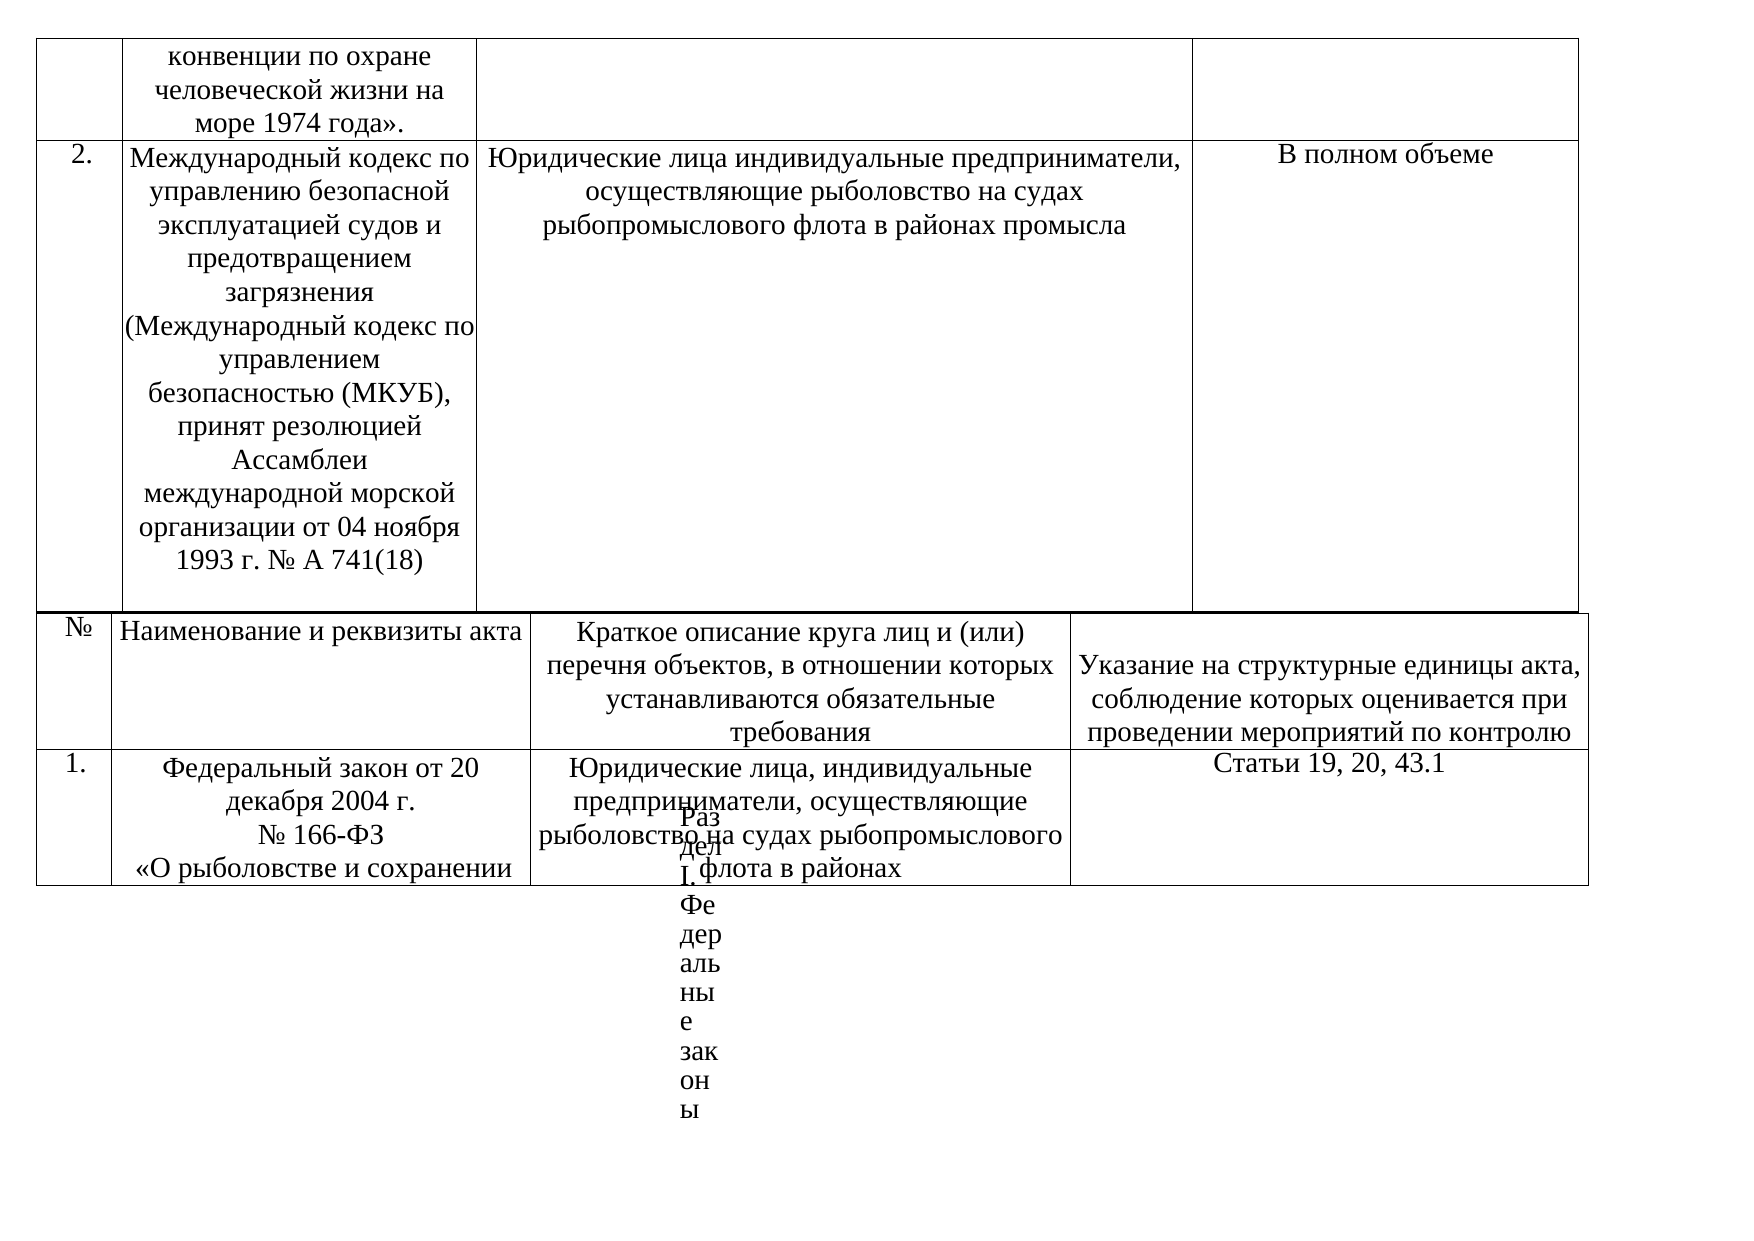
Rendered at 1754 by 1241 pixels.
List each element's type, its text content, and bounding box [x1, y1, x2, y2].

table_header Указание на структурные единицы акта, соблюдение которых оценивается при проведении мероприятий по контролю [1071, 614, 1588, 748]
table_header конвенции по охране человеческой жизни на море 1974 года». [123, 39, 476, 139]
table_cell Статьи 19, 20, 43.1 [1071, 750, 1588, 884]
table_cell В полном объеме [1193, 141, 1578, 611]
table_cell Юридические лица, индивидуальные предприниматели, осуществляющие рыболовство на судах рыбопромыслового флота в районах [531, 750, 1070, 884]
table_header № [37, 614, 111, 748]
table_header Наименование и реквизиты акта [112, 614, 530, 748]
table_header Краткое описание круга лиц и (или) перечня объектов, в отношении которых устанавливаются обязательные требования [531, 614, 1070, 748]
table_header [477, 39, 1192, 139]
text Раздел I. Федеральные законы [679, 803, 725, 1124]
table_cell Международный кодекс по управлению безопасной эксплуатацией судов и предотвращением загрязнения (Международный кодекс по управлением безопасностью (МКУБ), принят резолюцией Ассамблеи международной морской организации от 04 ноября 1993 г. № А 741(18) [123, 141, 476, 611]
table_cell Юридические лица индивидуальные предприниматели, осуществляющие рыболовство на судах рыбопромыслового флота в районах промысла [477, 141, 1192, 611]
table_header [1193, 39, 1578, 139]
table_cell Федеральный закон от 20 декабря 2004 г. № 166-ФЗ «О рыболовстве и сохранении [112, 750, 530, 884]
table_cell 2. [37, 141, 122, 611]
table_header [37, 39, 122, 139]
table_cell 1. [37, 750, 111, 884]
